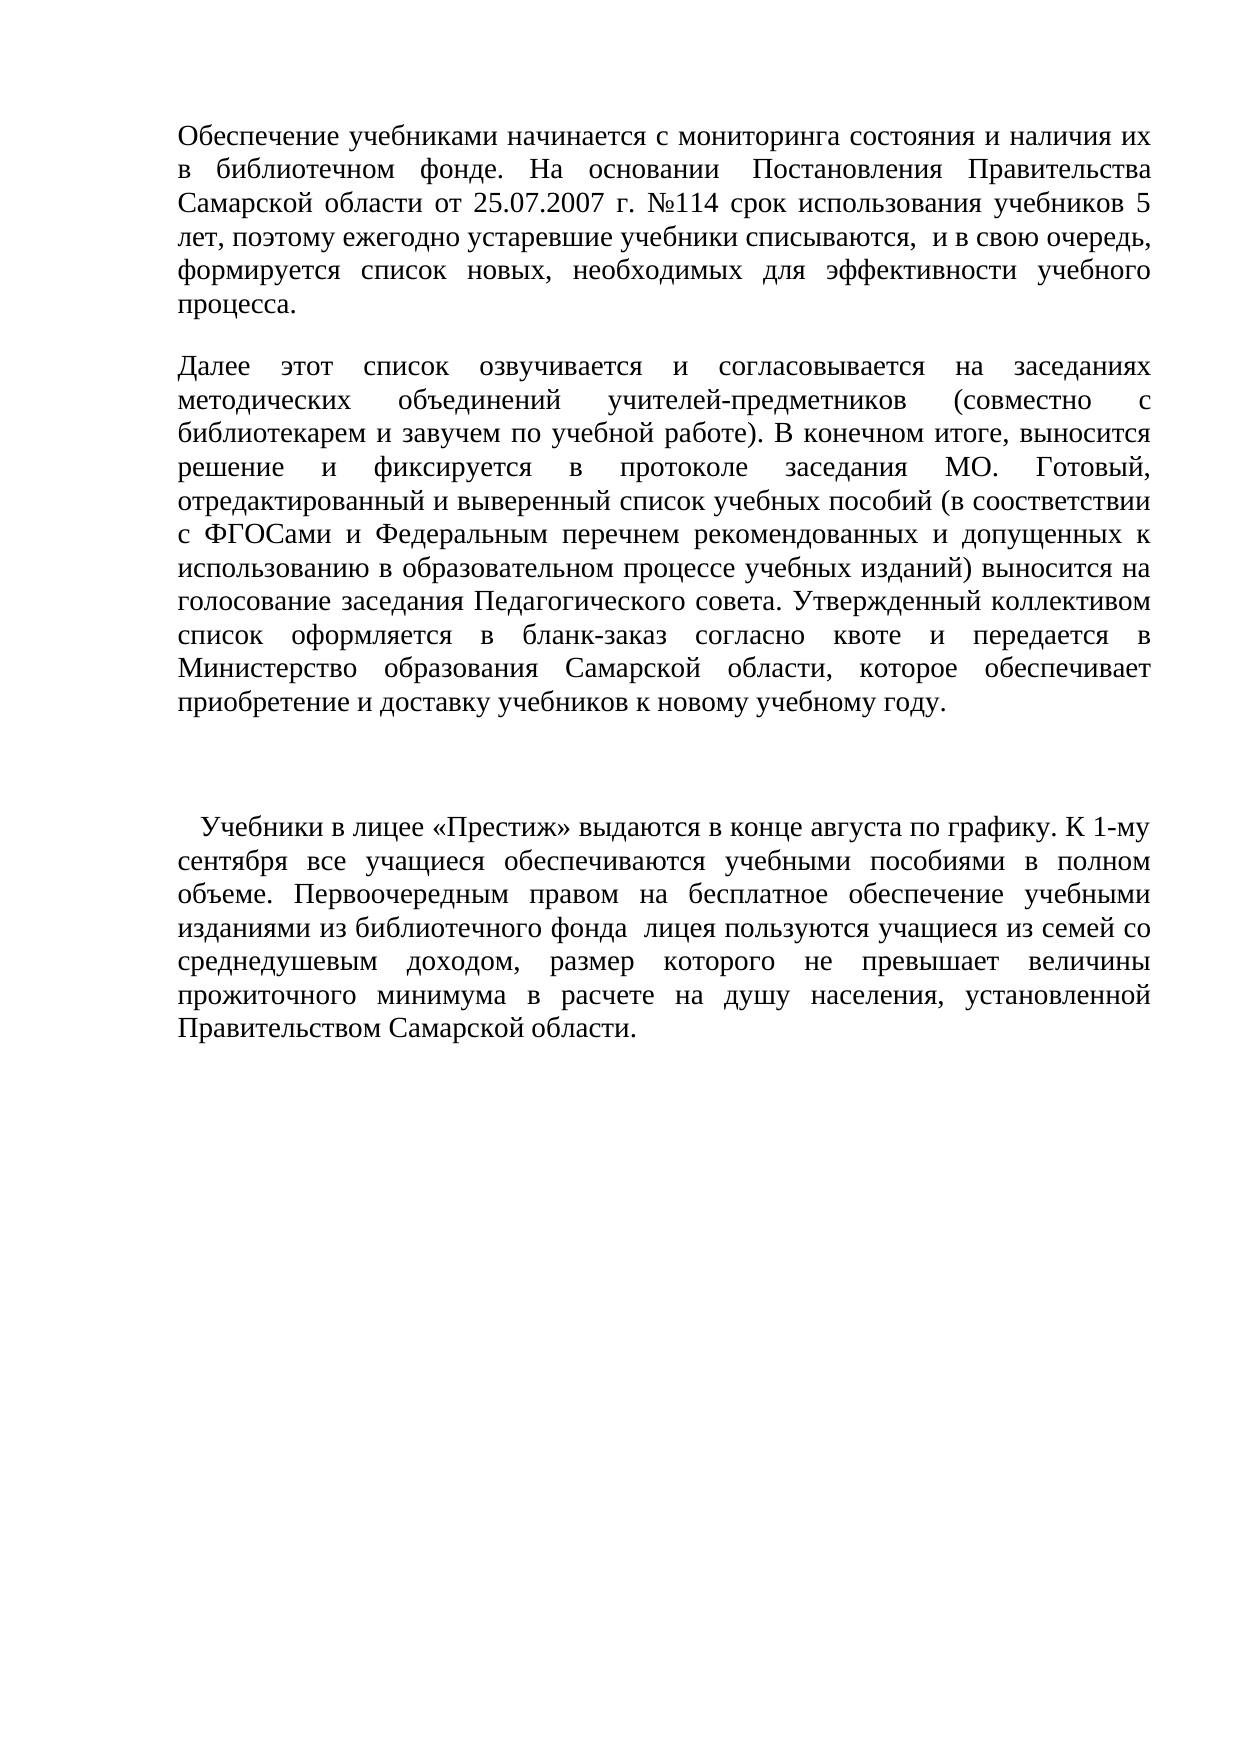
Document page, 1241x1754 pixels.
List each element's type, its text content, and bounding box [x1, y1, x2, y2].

text Далее этот список озвучивается и согласовывается на заседаниях методических объединений учителей-предметников (совместно с библиотекарем и завучем по учебной работе). В конечном итоге, выносится решение и фиксируется в протоколе заседания МО. Готовый, отредактированный и выверенный список учебных пособий (в соостветствии с ФГОСами и Федеральным перечнем рекомендованных и допущенных к использованию в образовательном процессе учебных изданий) выносится на голосование заседания Педагогического совета. Утвержденный коллективом список оформляется в бланк-заказ согласно квоте и передается в Министерство образования Самарской области, которое обеспечивает приобретение и доставку учебников к новому учебному году. [177, 348, 1152, 717]
text Учебники в лицее «Престиж» выдаются в конце августа по графику. К 1-му сентября все учащиеся обеспечиваются учебными пособиями в полном объеме. Первоочередным правом на бесплатное обеспечение учебными изданиями из библиотечного фонда лицея пользуются учащиеся из семей со среднедушевым доходом, размер которого не превышает величины прожиточного минимума в расчете на душу населения, установленной Правительством Самарской области. [177, 809, 1152, 1044]
text Обеспечение учебниками начинается с мониторинга состояния и наличия их в библиотечном фонде. На основании Постановления Правительства Самарской области от 25.07.2007 г. №114 срок использования учебников 5 лет, поэтому ежегодно устаревшие учебники списываются, и в свою очередь, формируется список новых, необходимых для эффективности учебного процесса. [177, 118, 1152, 319]
